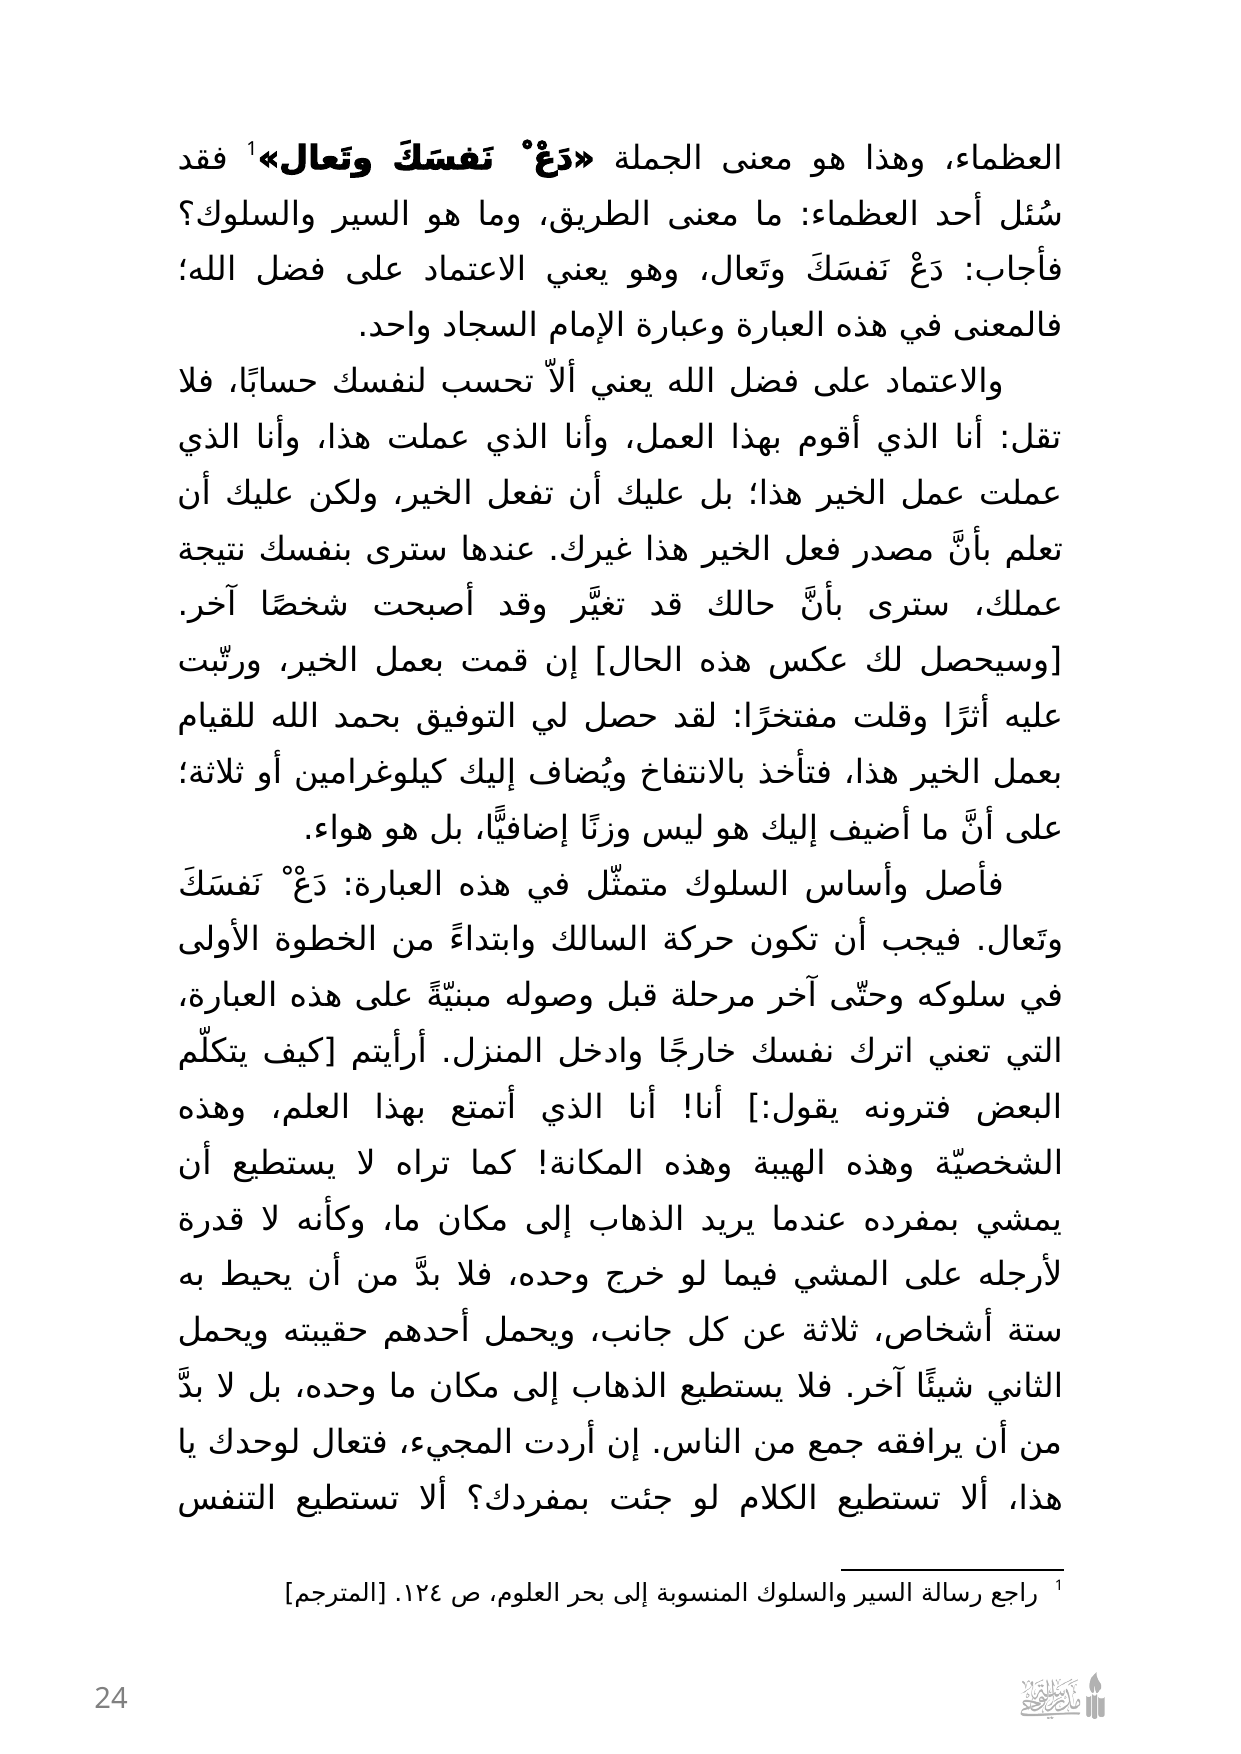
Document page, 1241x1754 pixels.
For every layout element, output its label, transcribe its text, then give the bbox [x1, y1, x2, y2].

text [177, 862, 1063, 1532]
text والاعتماد على فضل الله يعني ألاّ تحسب لنفسك حسابًا، فلا تقل: أنا الذي أقوم بهذا العمل، وأنا الذي عملت هذا، وأنا الذي عملت عمل الخير هذا؛ بل عليك أن تفعل الخير، ولكن عليك أن تعلم بأنَّ مصدر فعل الخير هذا غيرك. عندها سترى بنفسك نتيجة عملك، سترى بأنَّ حالك قد تغيَّر وقد أصبحت شخصًا آخر. [وسيحصل لك عكس هذه الحال] إن قمت بعمل الخير، ورتّبت عليه أثرًا وقلت مفتخرًا: لقد حصل لي التوفيق بحمد الله للقيام بعمل الخير هذا، فتأخذ بالانتفاخ ويُضاف إليك كيلوغرامين أو ثلاثة؛ على أنَّ ما أضيف إليك هو ليس وزنًا إضافيًّا، بل هو هواء. [177, 359, 1063, 862]
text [177, 136, 1063, 359]
picture [1020, 1672, 1105, 1719]
